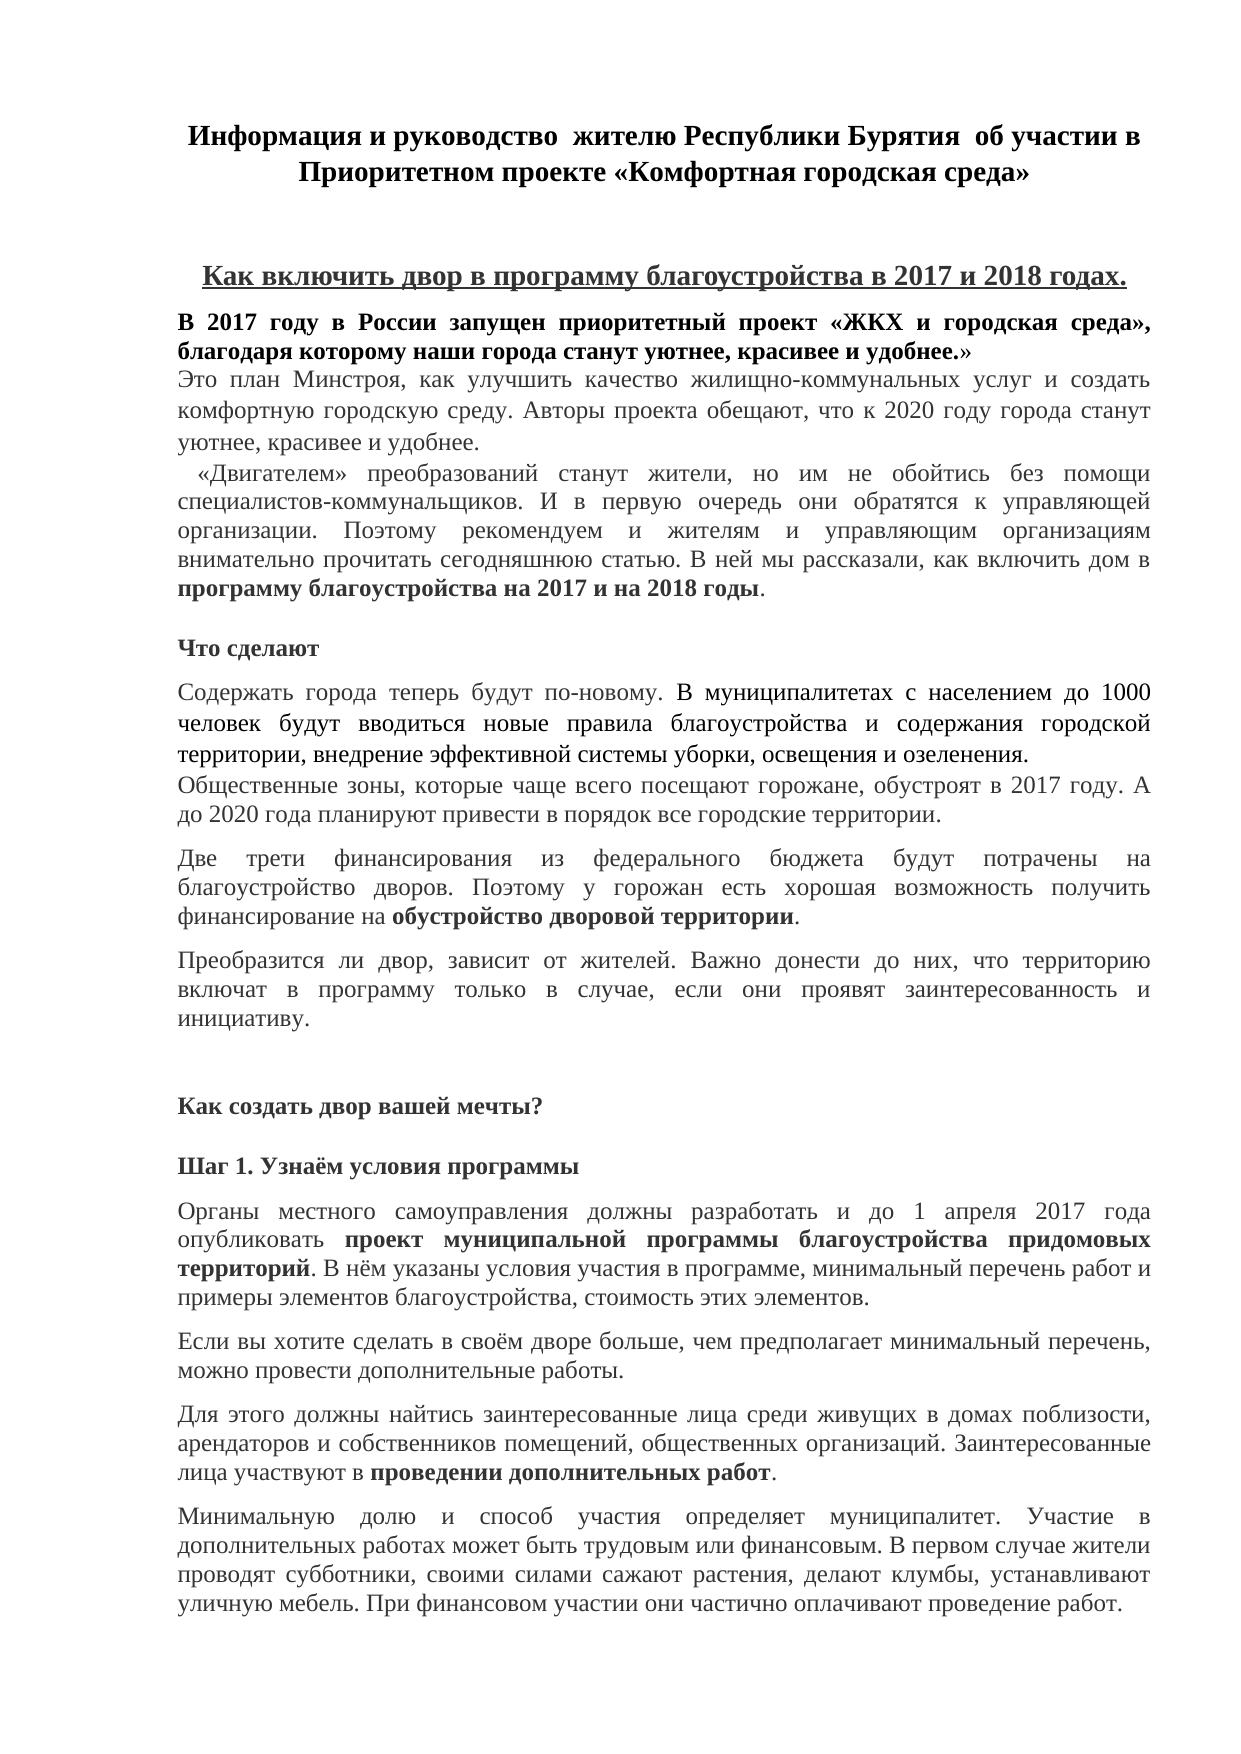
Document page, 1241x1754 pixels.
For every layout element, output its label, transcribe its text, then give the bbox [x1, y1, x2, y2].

text Преобразится ли двор, зависит от жителей. Важно донести до них, что территорию включат в программу только в случае, если они проявят заинтересованность и инициативу. [177, 945, 1152, 1031]
text Что сделают [177, 633, 1152, 661]
text Содержать города теперь будут по-новому. В муниципалитетах с населением до 1000 человек будут вводиться новые правила благоустройства и содержания городской территории, внедрение эффективной системы уборки, освещения и озеленения. [177, 677, 1152, 768]
text Если вы хотите сделать в своём дворе больше, чем предполагает минимальный перечень, можно провести дополнительные работы.+ [177, 1326, 1152, 1384]
text Как создать двор вашей мечты? [177, 1091, 1152, 1120]
text Органы местного самоуправления должны разработать и до 1 апреля 2017 года опубликовать проект муниципальной программы благоустройства придомовых территорий. В нём указаны условия участия в программе, минимальный перечень работ и примеры элементов благоустройства, стоимость этих элементов.+ [177, 1196, 1152, 1311]
text Информация и руководство жителю Республики Бурятия об участии в [177, 118, 1152, 152]
text Минимальную долю и способ участия определяет муниципалитет. Участие в дополнительных работах может быть трудовым или финансовым. В первом случае жители проводят субботники, своими силами сажают растения, делают клумбы, устанавливают уличную мебель. При финансовом участии они частично оплачивают проведение работ.+ [177, 1501, 1152, 1616]
text Для этого должны найтись заинтересованные лица среди живущих в домах поблизости, арендаторов и собственников помещений, общественных организаций. Заинтересованные лица участвуют в проведении дополнительных работ.+ [177, 1399, 1152, 1486]
text Как включить двор в программу благоустройства в 2017 и 2018 годах. [177, 258, 1152, 291]
text Общественные зоны, которые чаще всего посещают горожане, обустроят в 2017 году. А до 2020 года планируют привести в порядок все городские территории.+ [177, 770, 1152, 828]
text Шаг 1. Узнаём условия программы [177, 1151, 1152, 1180]
text Это план Минстроя, как улучшить качество жилищно-коммунальных услуг и создать комфортную городскую среду. Авторы проекта обещают, что к 2020 году города станут уютнее, красивее и удобнее. [177, 364, 1152, 455]
text В 2017 году в России запущен приоритетный проект «ЖКХ и городская среда», благодаря которому наши города станут уютнее, красивее и удобнее.» [177, 307, 1152, 364]
text Приоритетном проекте «Комфортная городская среда» [177, 154, 1152, 188]
text «Двигателем» преобразований станут жители, но им не обойтись без помощи специалистов-коммунальщиков. И в первую очередь они обратятся к управляющей организации. Поэтому рекомендуем и жителям и управляющим организациям внимательно прочитать сегодняшнюю статью. В ней мы рассказали, как включить дом в программу благоустройства на 2017 и на 2018 годы.+ [177, 458, 1152, 601]
text Две трети финансирования из федерального бюджета будут потрачены на благоустройство дворов. Поэтому у горожан есть хорошая возможность получить финансирование на обустройство дворовой территории.+ [177, 843, 1152, 929]
